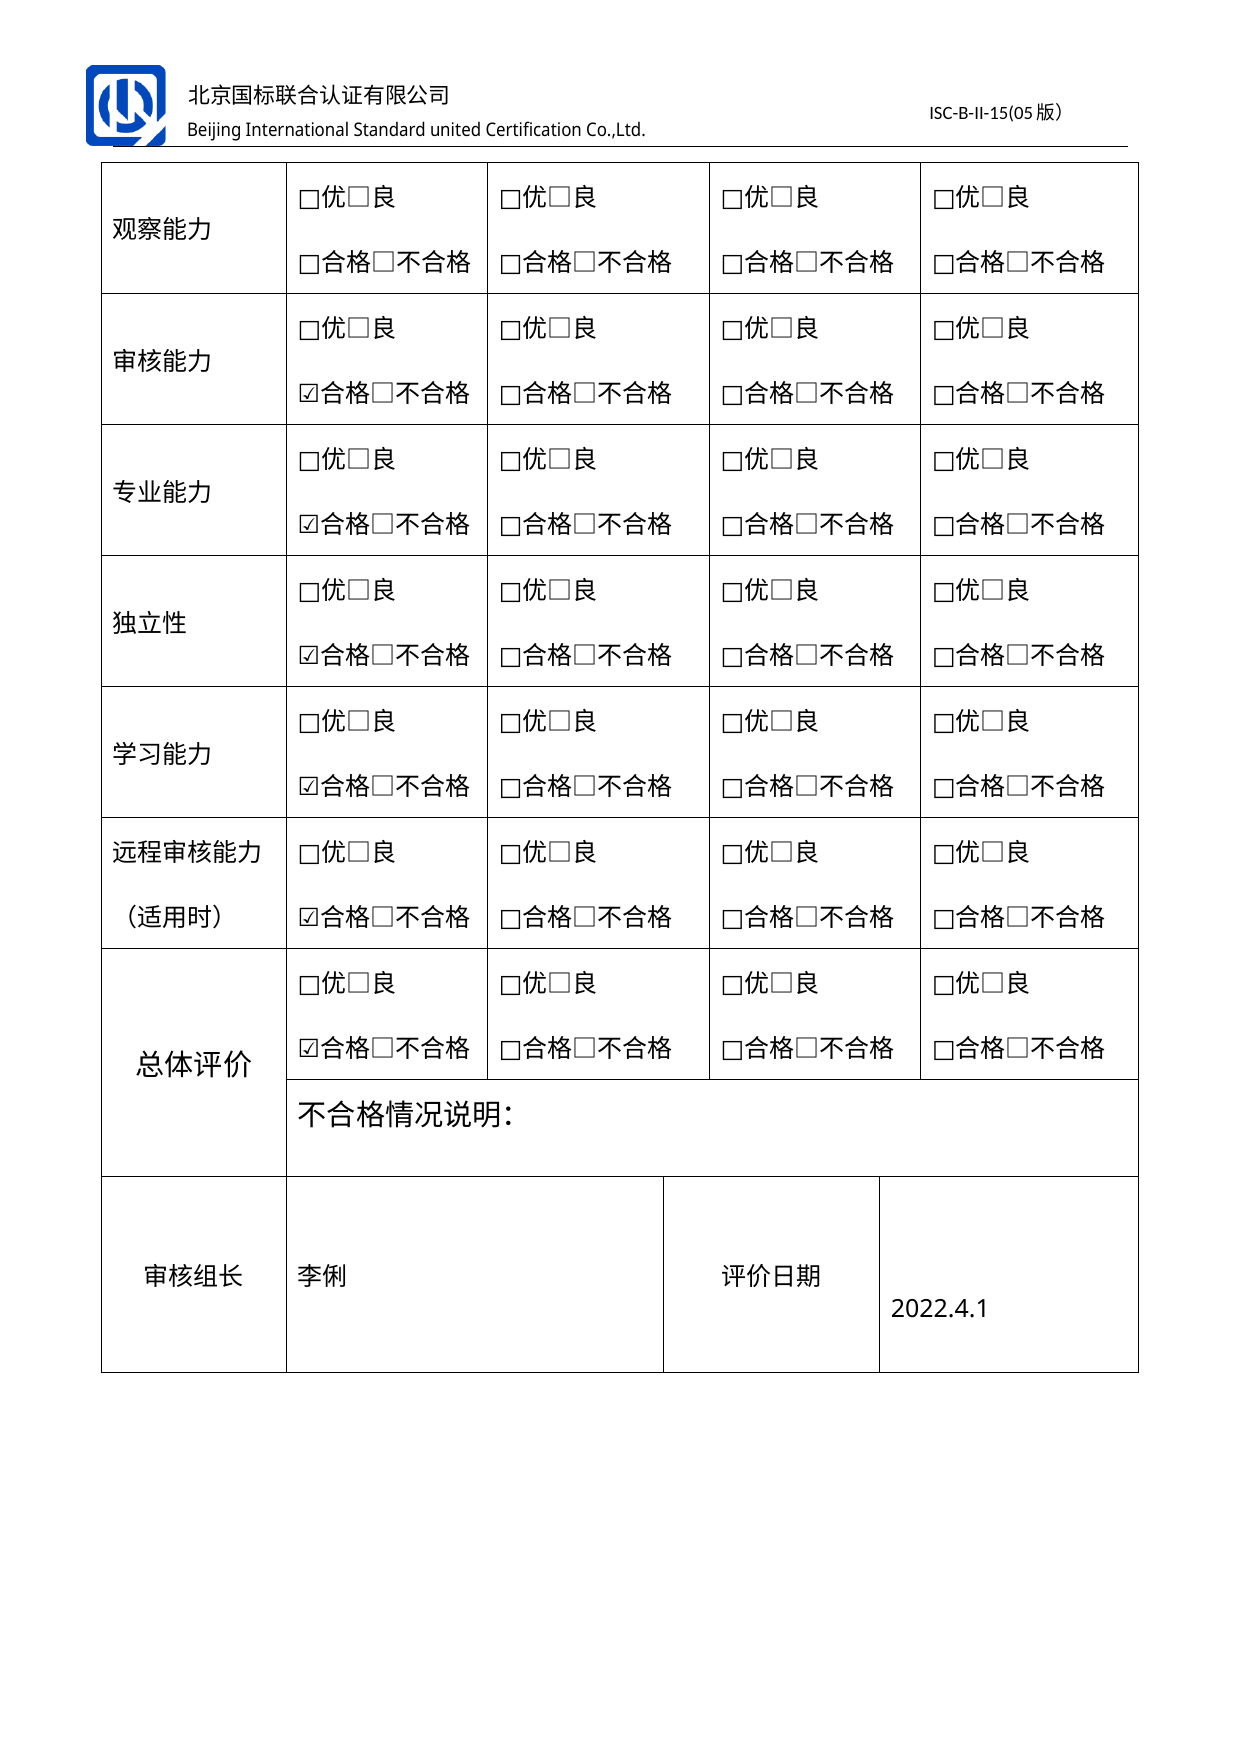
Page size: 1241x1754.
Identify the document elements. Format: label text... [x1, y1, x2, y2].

table_cell □优□良 □合格□不合格 [921, 687, 1138, 817]
table_cell □优□良 □合格□不合格 [921, 294, 1138, 424]
table_cell □优□良 ☑合格□不合格 [287, 818, 487, 948]
picture [86, 65, 166, 146]
table_cell 审核组长 [102, 1177, 286, 1372]
table_cell 李俐 [287, 1177, 663, 1372]
table_cell □优□良 □合格□不合格 [921, 556, 1138, 686]
table_cell □优□良 □合格□不合格 [710, 425, 920, 555]
table_cell 专业能力 [102, 425, 286, 555]
table_cell □优□良 □合格□不合格 [710, 556, 920, 686]
table_cell □优□良 ☑合格□不合格 [287, 687, 487, 817]
table_cell □优□良 ☑合格□不合格 [287, 949, 487, 1079]
table_cell □优□良 □合格□不合格 [488, 949, 709, 1079]
table_cell □优□良 □合格□不合格 [921, 818, 1138, 948]
table_cell □优□良 □合格□不合格 [921, 949, 1138, 1079]
table_cell □优□良 □合格□不合格 [710, 949, 920, 1079]
table_cell 学习能力 [102, 687, 286, 817]
table_cell □优□良 □合格□不合格 [488, 163, 709, 293]
table_cell □优□良 □合格□不合格 [710, 818, 920, 948]
table_cell 审核能力 [102, 294, 286, 424]
table_cell 远程审核能力 （适用时） [102, 818, 286, 948]
table_cell □优□良 □合格□不合格 [710, 687, 920, 817]
table_cell □优□良 □合格□不合格 [710, 163, 920, 293]
table_cell 2022.4.1 [880, 1177, 1138, 1372]
table_cell □优□良 □合格□不合格 [710, 294, 920, 424]
table_cell □优□良 ☑合格□不合格 [287, 556, 487, 686]
table_cell □优□良 □合格□不合格 [921, 163, 1138, 293]
table_cell □优□良 □合格□不合格 [488, 818, 709, 948]
table_cell 评价日期 [664, 1177, 879, 1372]
table_cell 总体评价 [102, 949, 286, 1176]
table_cell □优□良 □合格□不合格 [287, 163, 487, 293]
table_cell □优□良 □合格□不合格 [488, 294, 709, 424]
table_cell 不合格情况说明： [287, 1080, 1138, 1176]
table_cell 观察能力 [102, 163, 286, 293]
table_cell □优□良 □合格□不合格 [921, 425, 1138, 555]
table_cell □优□良 □合格□不合格 [488, 687, 709, 817]
table_cell □优□良 ☑合格□不合格 [287, 294, 487, 424]
table_cell □优□良 □合格□不合格 [488, 425, 709, 555]
table_cell □优□良 □合格□不合格 [488, 556, 709, 686]
table_cell 独立性 [102, 556, 286, 686]
table_cell □优□良 ☑合格□不合格 [287, 425, 487, 555]
